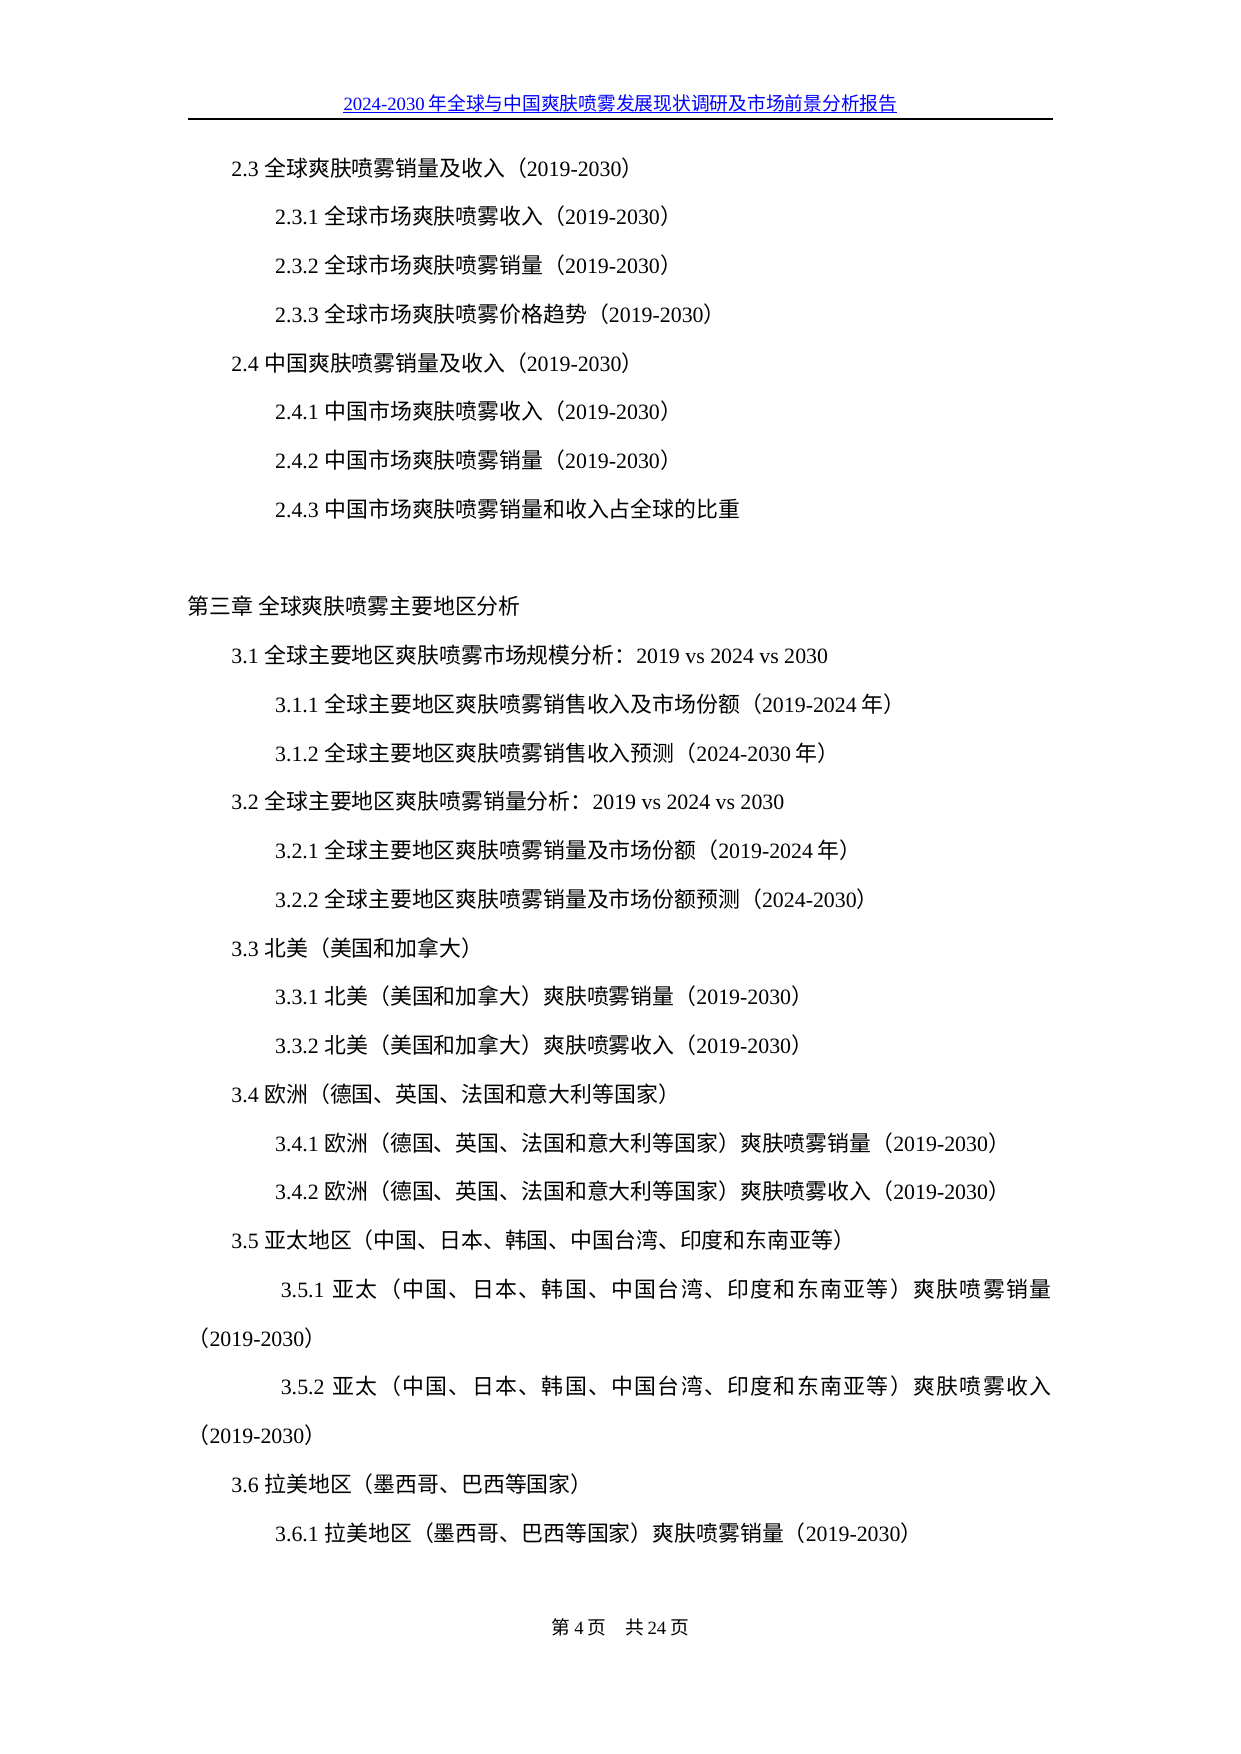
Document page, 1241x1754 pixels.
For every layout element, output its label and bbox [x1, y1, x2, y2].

text [187, 150, 1053, 1548]
